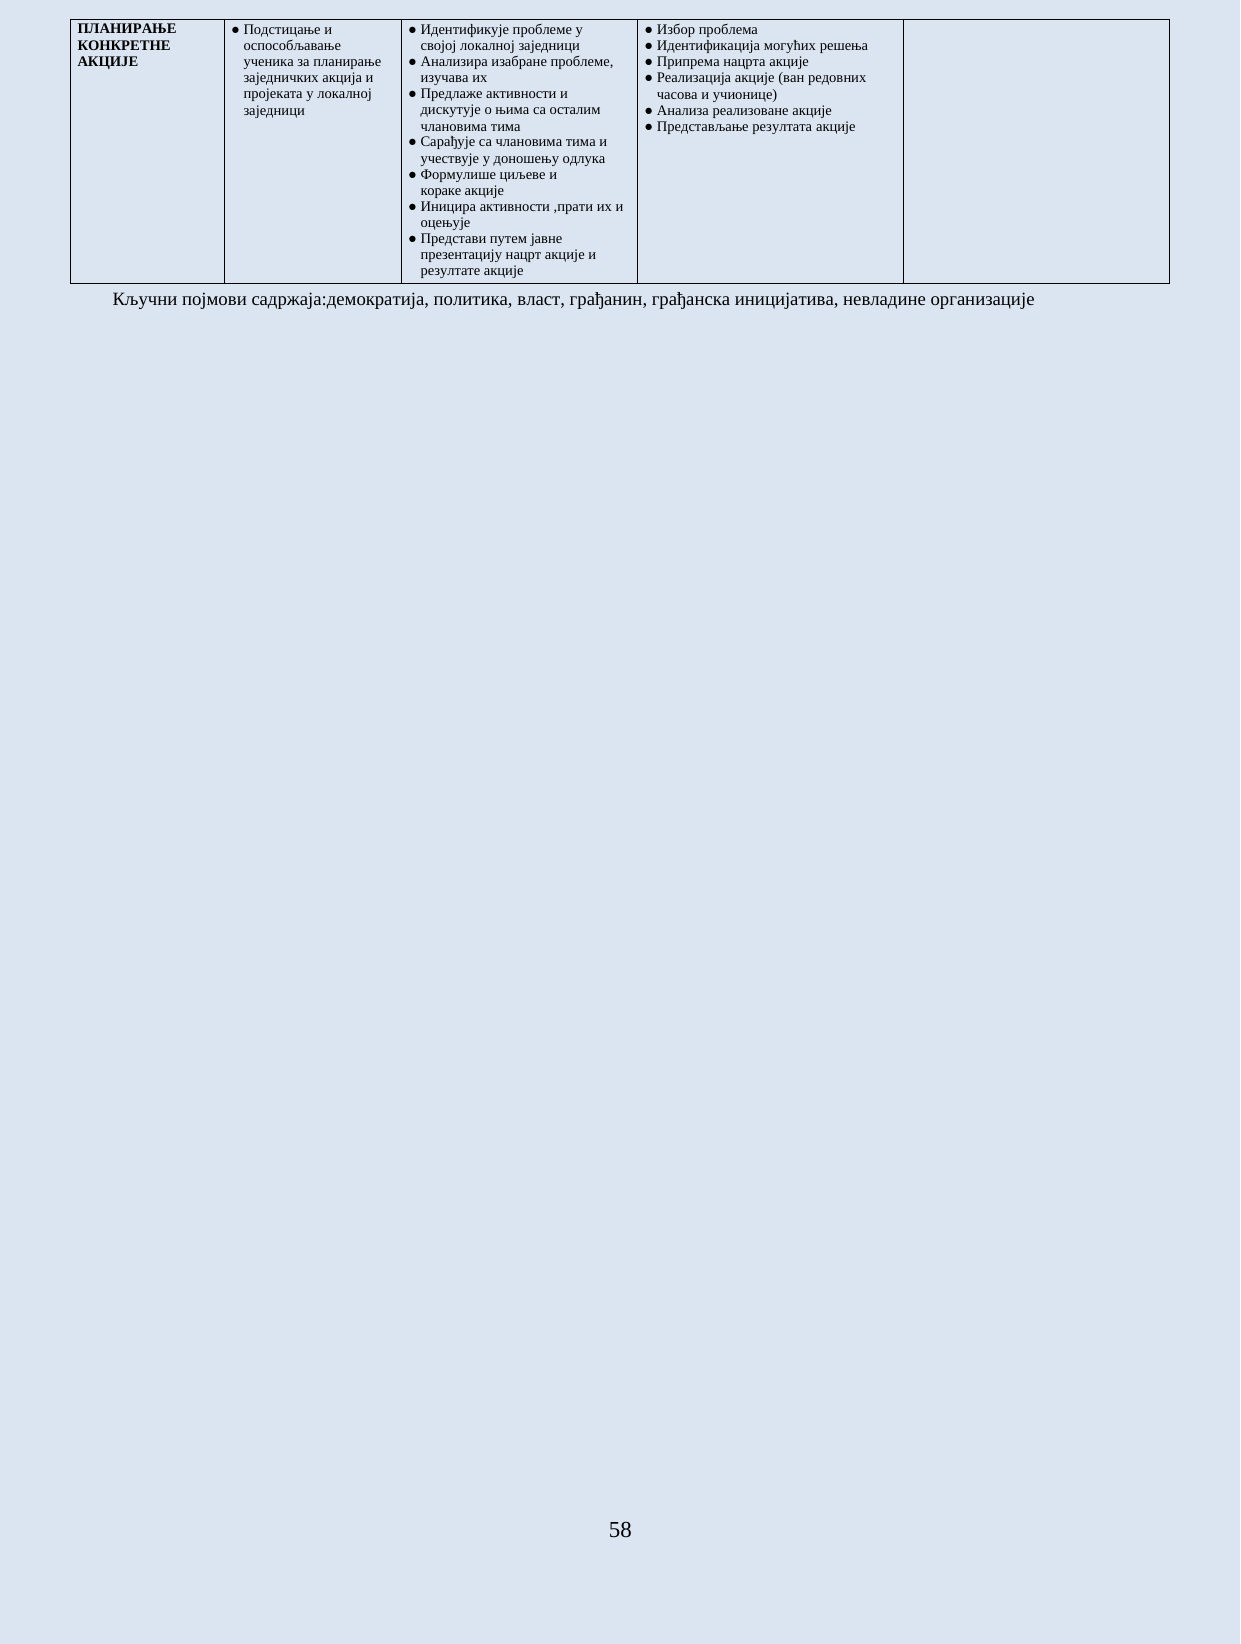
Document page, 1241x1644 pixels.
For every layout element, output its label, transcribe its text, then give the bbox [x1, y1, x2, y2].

text Кључни појмови садржаја:демократија, политика, власт, грађанин, грађанска иницијатива, невладине организације [112, 288, 1182, 309]
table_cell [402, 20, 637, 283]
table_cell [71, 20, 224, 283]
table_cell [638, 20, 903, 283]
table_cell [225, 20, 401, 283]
